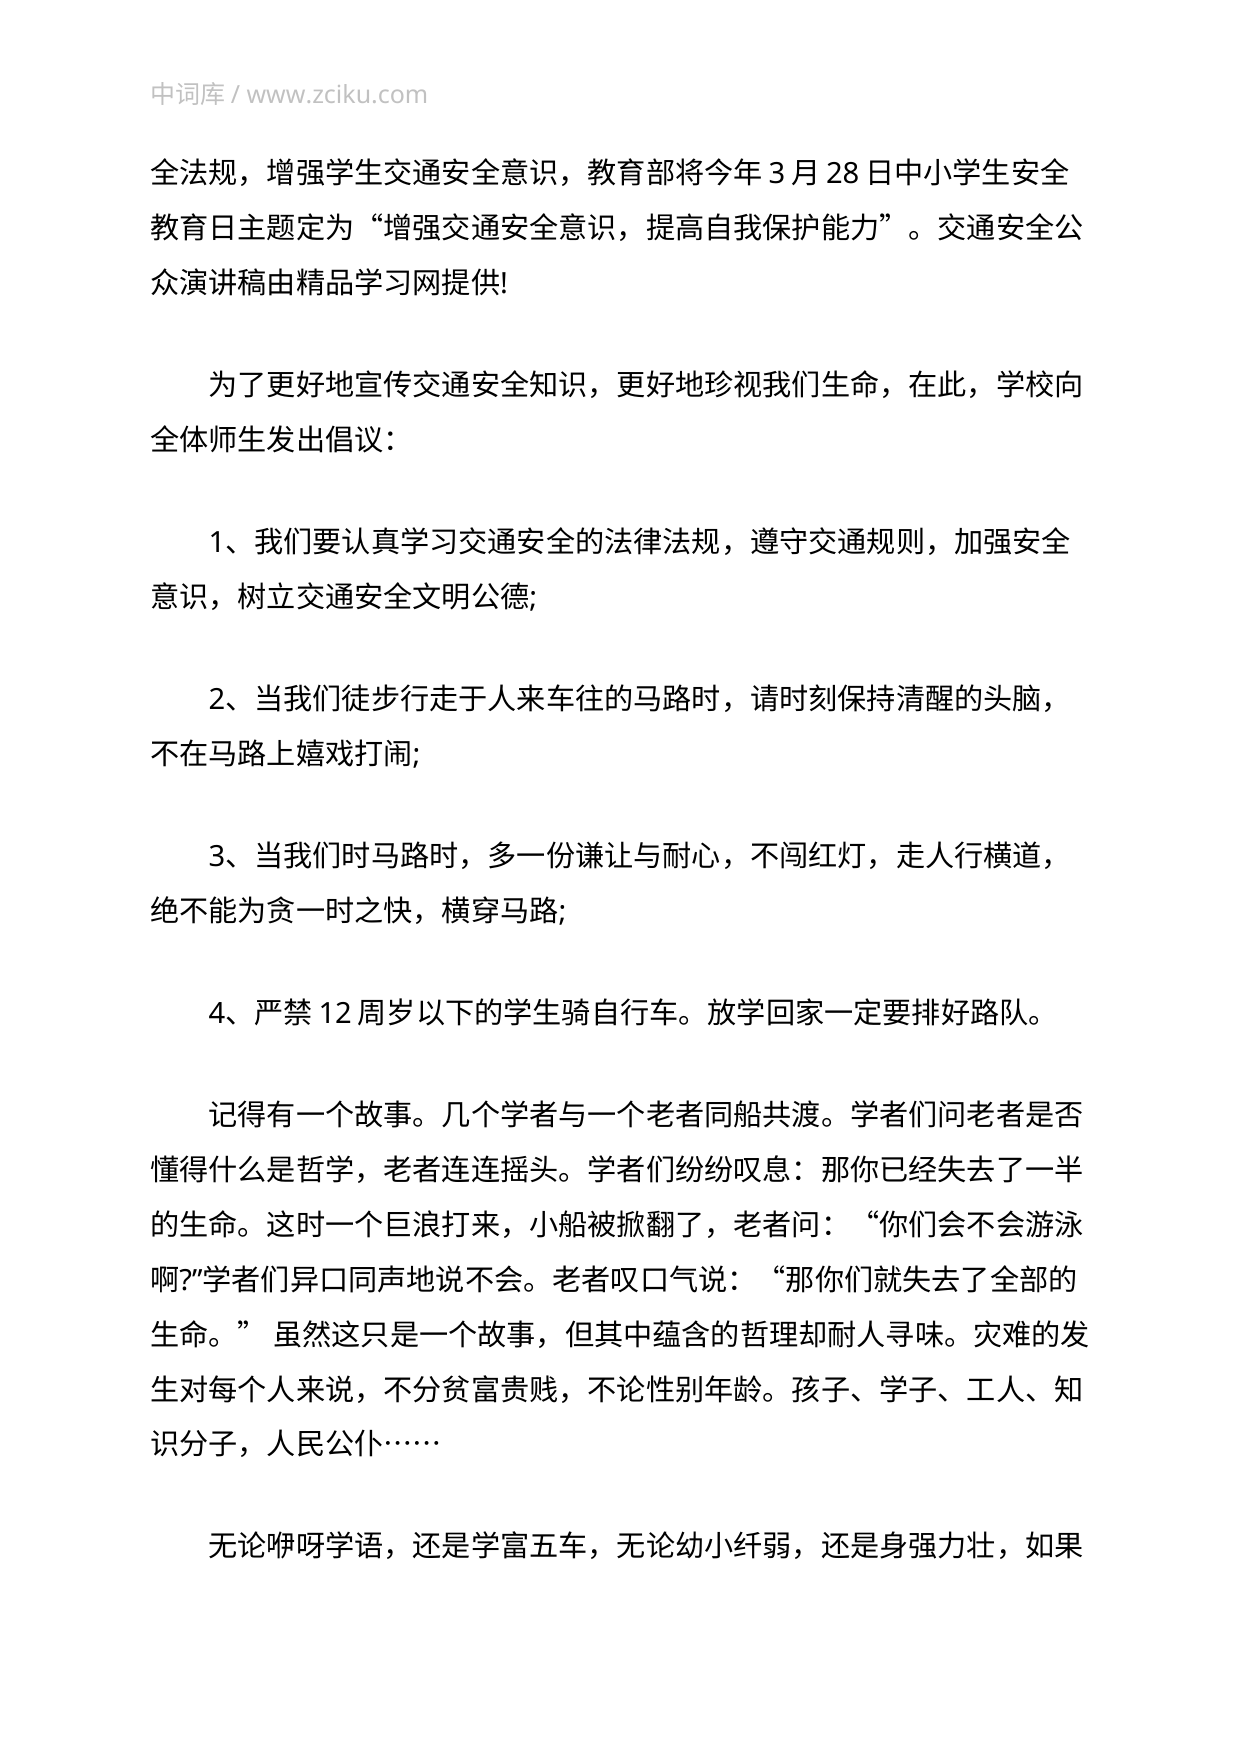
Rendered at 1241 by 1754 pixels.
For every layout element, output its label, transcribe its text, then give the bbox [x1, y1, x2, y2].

text 3、当我们时马路时，多一份谦让与耐心，不闯红灯，走人行横道，绝不能为贪一时之快，横穿马路; [150, 832, 1090, 930]
text 1、我们要认真学习交通安全的法律法规，遵守交通规则，加强安全意识，树立交通安全文明公德; [150, 518, 1090, 616]
text 为了更好地宣传交通安全知识，更好地珍视我们生命，在此，学校向全体师生发出倡议： [150, 362, 1090, 459]
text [150, 150, 1090, 302]
text 2、当我们徒步行走于人来车往的马路时，请时刻保持清醒的头脑，不在马路上嬉戏打闹; [150, 676, 1090, 773]
text 4、严禁12周岁以下的学生骑自行车。放学回家一定要排好路队。 [150, 989, 1090, 1032]
text 记得有一个故事。几个学者与一个老者同船共渡。学者们问老者是否懂得什么是哲学，老者连连摇头。学者们纷纷叹息：那你已经失去了一半的生命。这时一个巨浪打来，小船被掀翻了，老者问：“你们会不会游泳啊?”学者们异口同声地说不会。老者叹口气说：“那你们就失去了全部的生命。” 虽然这只是一个故事，但其中蕴含的哲理却耐人寻味。灾难的发生对每个人来说，不分贫富贵贱，不论性别年龄。孩子、学子、工人、知识分子，人民公仆…… [150, 1091, 1090, 1463]
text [150, 1523, 1090, 1565]
